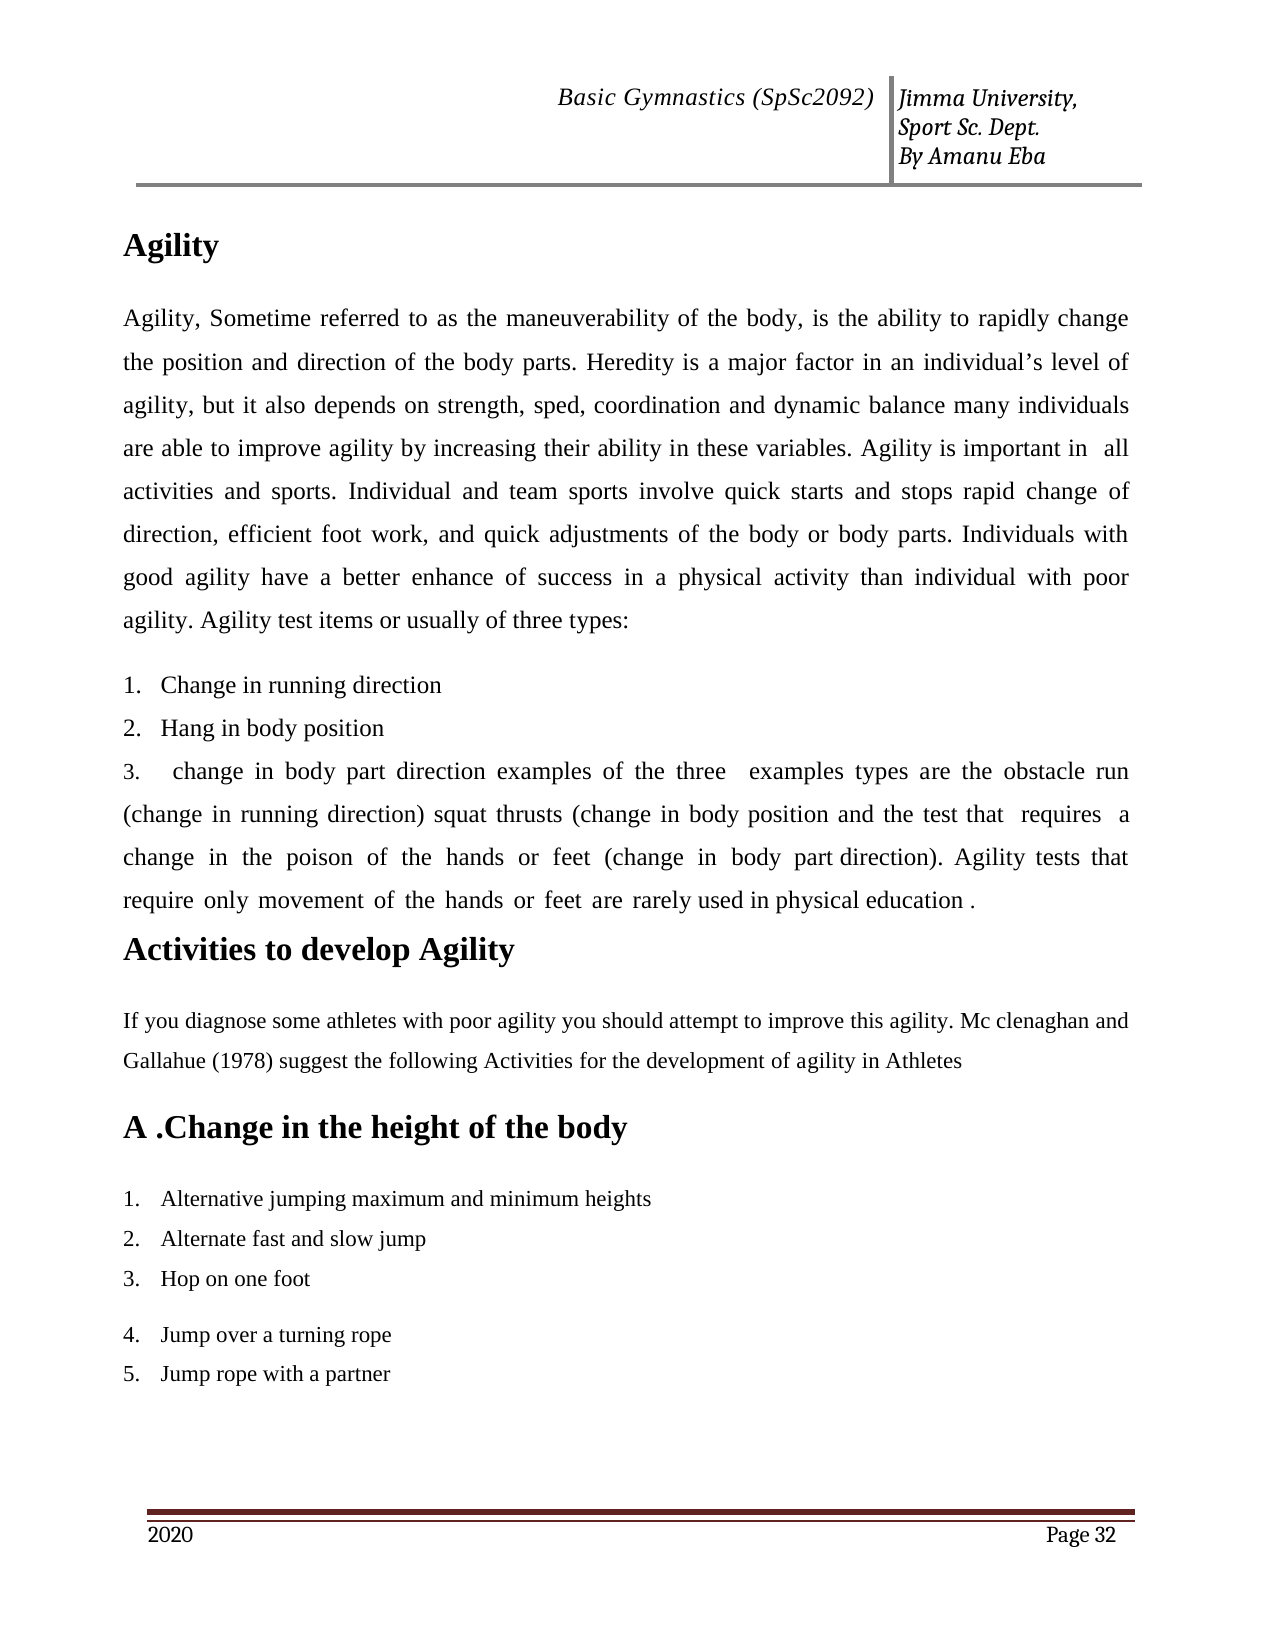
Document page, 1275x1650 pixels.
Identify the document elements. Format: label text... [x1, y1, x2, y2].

text If you diagnose some athletes with poor agility you should attempt to improve this agility. Mc clenaghan and Gallahue (1978) suggest the following Activities for the development of agility in Athletes [123, 1007, 1129, 1073]
text Activities to develop Agility [123, 929, 1150, 968]
text A .Change in the height of the body [123, 1108, 733, 1146]
text 3. change in body part direction examples of the three examples types are the obstacle run (change in running direction) squat thrusts (change in body position and the test that requires a change in the poison of the hands or feet (change in body part direction). Agility tests that require only movement of the hands or feet are rarely used in physical education . [123, 756, 1130, 914]
text 4. Jump over a turning rope [123, 1321, 1150, 1347]
text 2. Hang in body position [123, 713, 483, 742]
text 5. Jump rope with a partner [123, 1360, 1150, 1387]
text 1. Alternative jumping maximum and minimum heights [123, 1186, 749, 1212]
text 1. Change in running direction [123, 670, 542, 699]
text 2. Alternate fast and slow jump [123, 1225, 531, 1252]
text Agility [123, 225, 1150, 264]
text Agility, Sometime referred to as the maneuverability of the body, is the ability to rapidly change the position and direction of the body parts. Heredity is a major factor in an individual’s level of agility, but it also depends on strength, sped, coordination and dynamic balance many individuals are able to improve agility by increasing their ability in these variables. Agility is important in all activities and sports. Individual and team sports involve quick starts and stops rapid change of direction, efficient foot work, and quick adjustments of the body or body parts. Individuals with good agility have a better enhance of success in a physical activity than individual with poor agility. Agility test items or usually of three types: [123, 303, 1129, 634]
text 3. Hop on one foot [123, 1265, 416, 1291]
